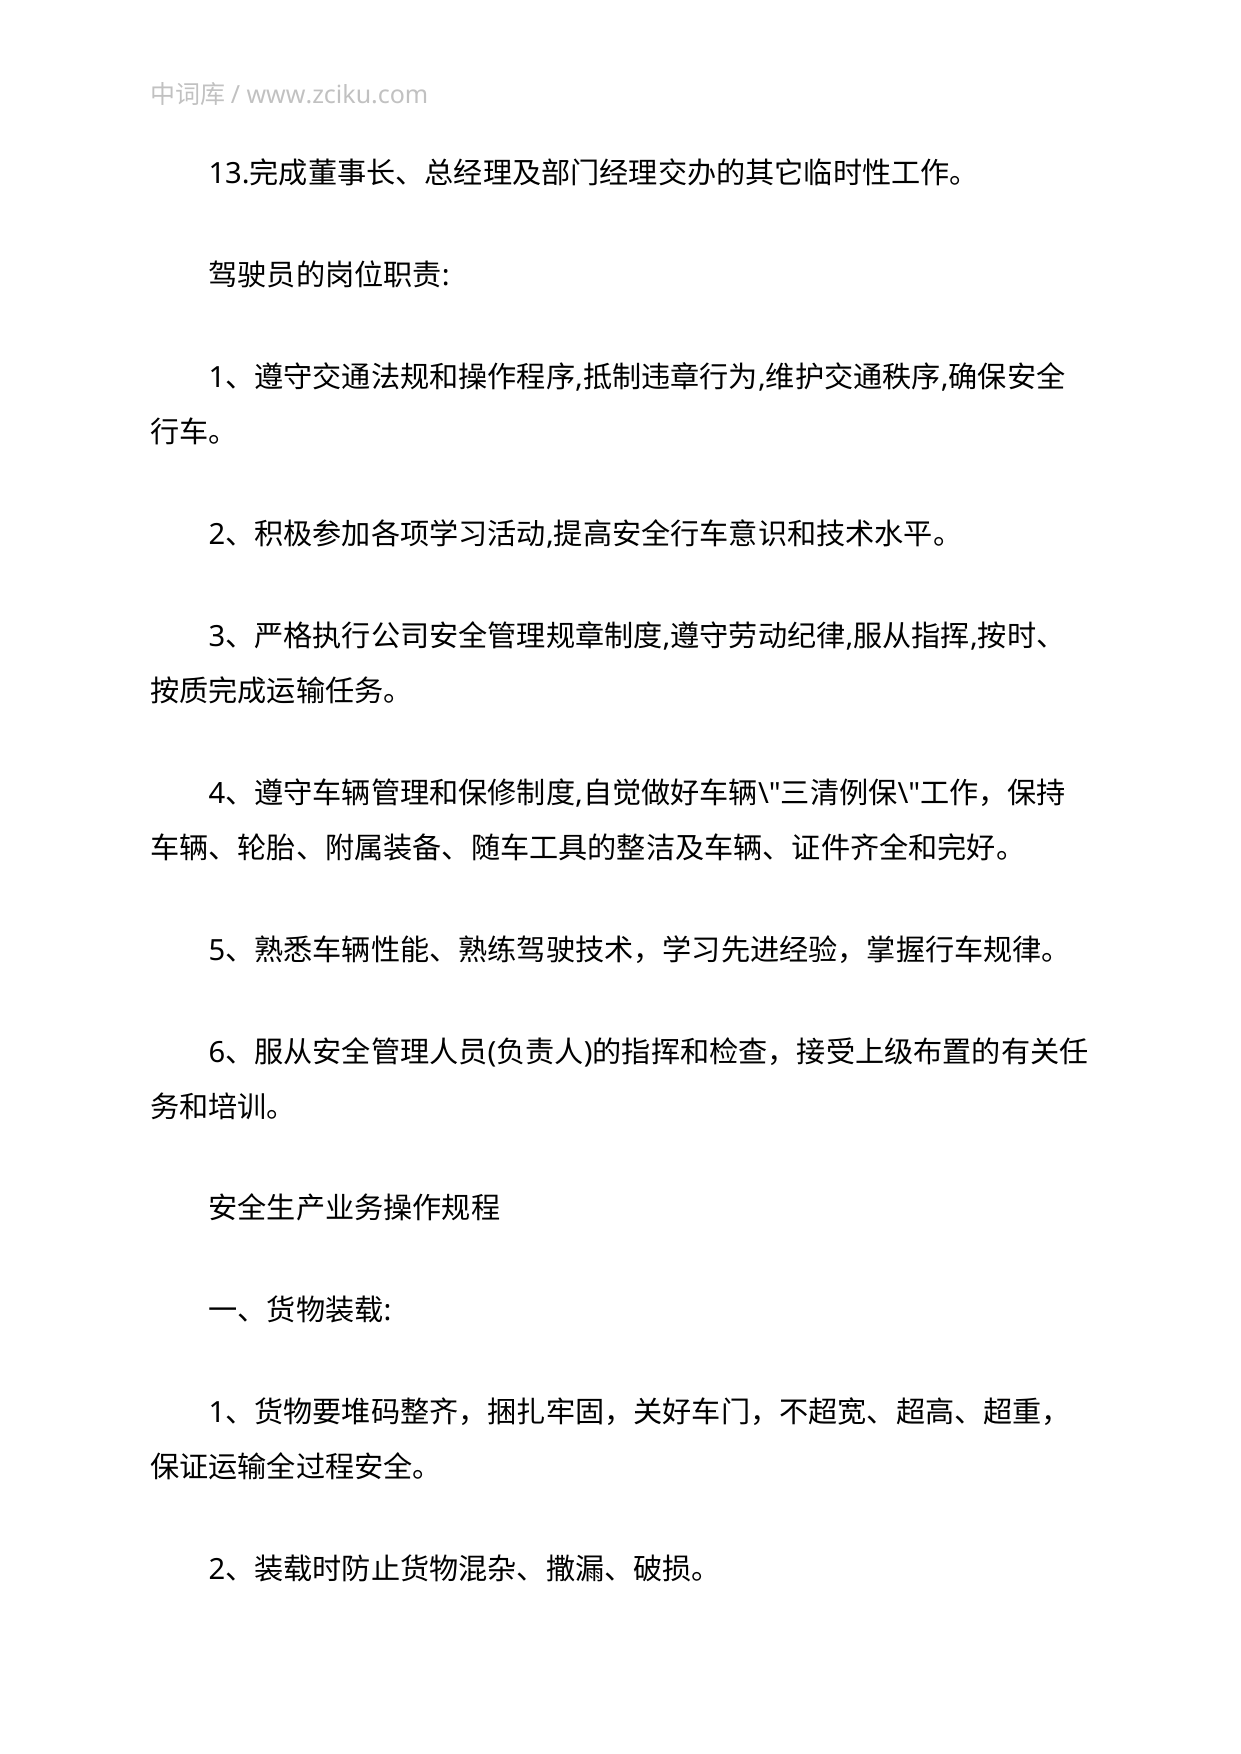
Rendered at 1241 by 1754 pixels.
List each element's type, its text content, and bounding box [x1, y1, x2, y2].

text 2、装载时防止货物混杂、撒漏、破损。 [150, 1546, 1090, 1588]
text 13.完成董事长、总经理及部门经理交办的其它临时性工作。 [150, 150, 1090, 192]
text 安全生产业务操作规程 [150, 1185, 1090, 1227]
text 2、积极参加各项学习活动,提高安全行车意识和技术水平。 [150, 511, 1090, 553]
text 一、货物装载: [150, 1287, 1090, 1329]
text 4、遵守车辆管理和保修制度,自觉做好车辆\"三清例保\"工作，保持车辆、轮胎、附属装备、随车工具的整洁及车辆、证件齐全和完好。 [150, 769, 1090, 867]
text 1、遵守交通法规和操作程序,抵制违章行为,维护交通秩序,确保安全行车。 [150, 354, 1090, 451]
text 1、货物要堆码整齐，捆扎牢固，关好车门，不超宽、超高、超重，保证运输全过程安全。 [150, 1389, 1090, 1486]
text 驾驶员的岗位职责: [150, 252, 1090, 294]
text 5、熟悉车辆性能、熟练驾驶技术，学习先进经验，掌握行车规律。 [150, 926, 1090, 969]
text 3、严格执行公司安全管理规章制度,遵守劳动纪律,服从指挥,按时、按质完成运输任务。 [150, 613, 1090, 710]
text 6、服从安全管理人员(负责人)的指挥和检查，接受上级布置的有关任务和培训。 [150, 1028, 1090, 1126]
